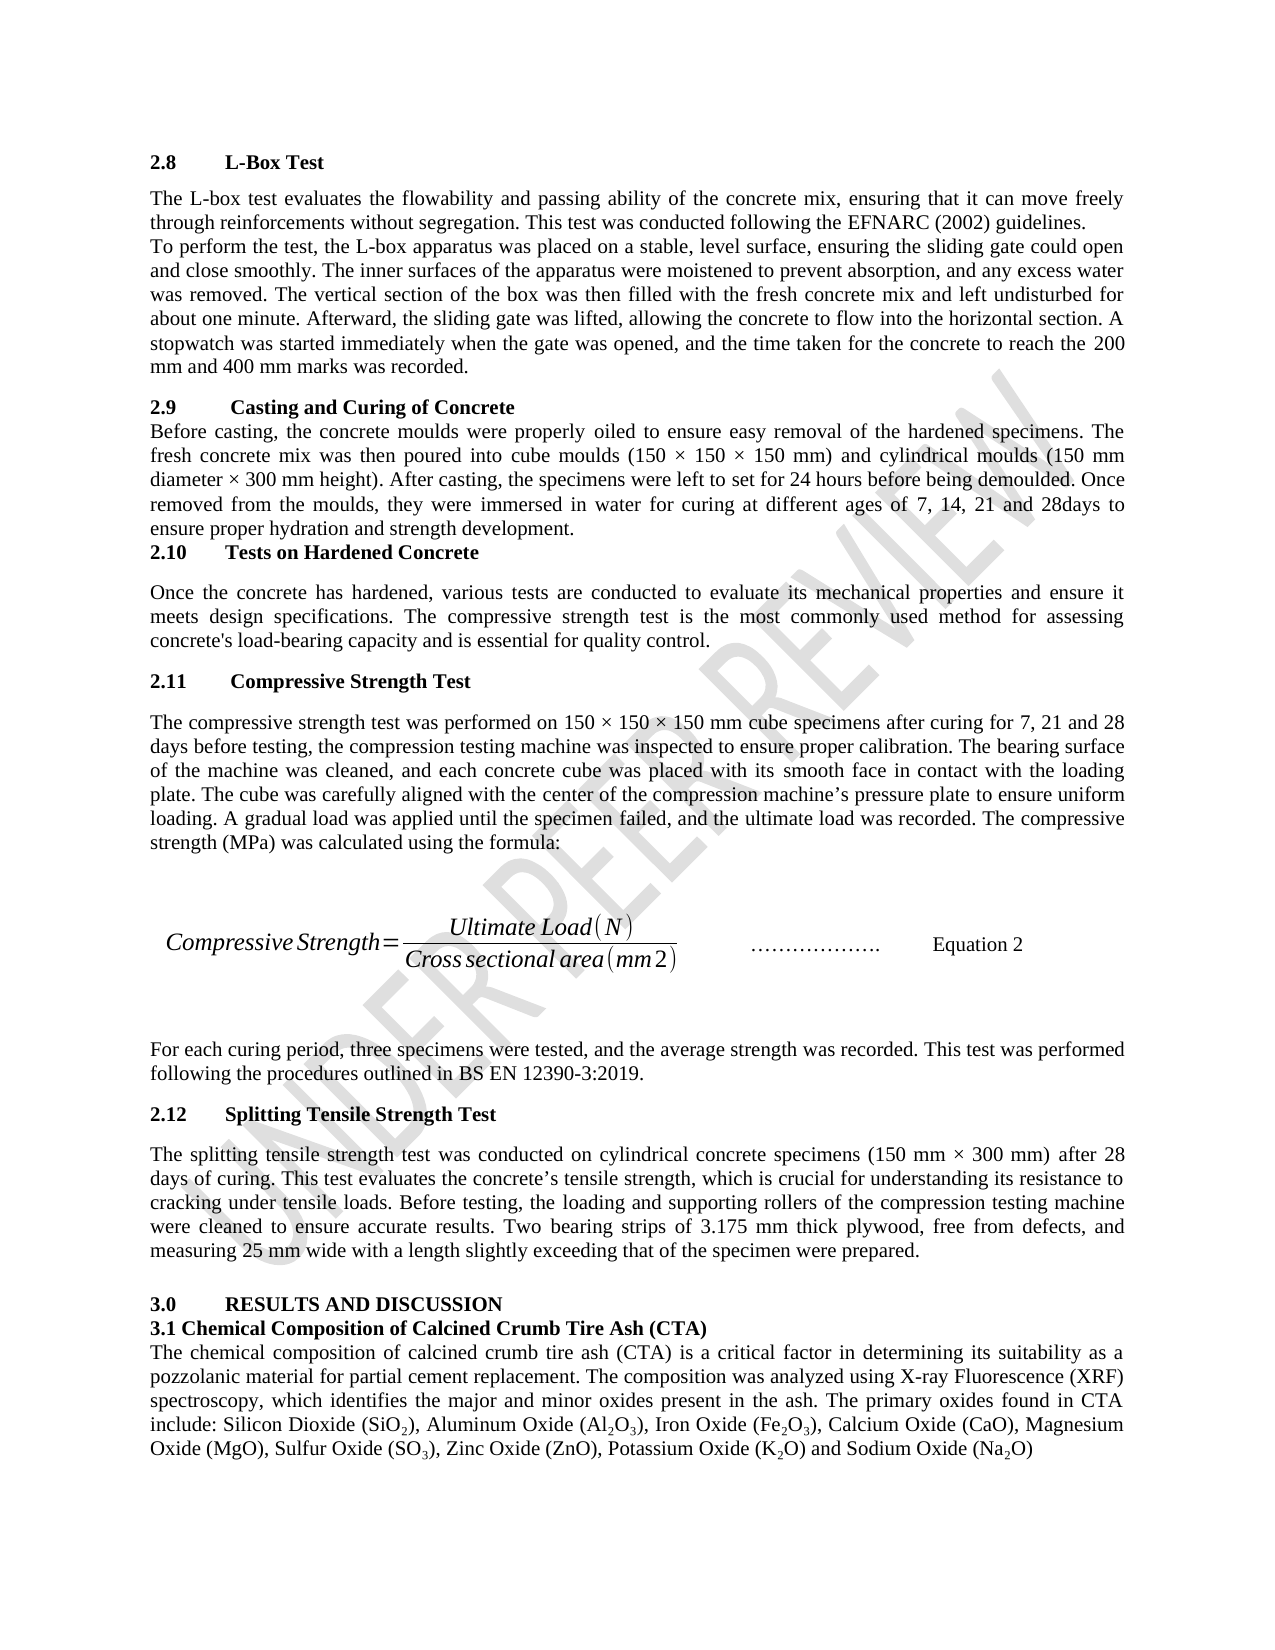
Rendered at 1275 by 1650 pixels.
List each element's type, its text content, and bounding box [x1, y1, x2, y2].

text The compressive strength test was performed on 150 × 150 × 150 mm cube specimens after curing for 7, 21 and 28 days before testing, the compression testing machine was inspected to ensure proper calibration. The bearing surface of the machine was cleaned, and each concrete cube was placed with its smooth face in contact with the loading plate. The cube was carefully aligned with the center of the compression machine’s pressure plate to ensure uniform loading. A gradual load was applied until the specimen failed, and the ultimate load was recorded. The compressive strength (MPa) was calculated using the formula: [150, 710, 1125, 854]
text For each curing period, three specimens were tested, and the average strength was recorded. This test was performed following the procedures outlined in BS EN 12390-3:2019. [150, 1037, 1125, 1085]
text 2.10 Tests on Hardened Concrete [150, 539, 1125, 564]
text ………………. Equation 2 [150, 912, 1125, 975]
text 3.0 RESULTS AND DISCUSSION [150, 1292, 1125, 1316]
text 2.9 Casting and Curing of Concrete [150, 395, 1125, 419]
text The splitting tensile strength test was conducted on cylindrical concrete specimens (150 mm × 300 mm) after 28 days of curing. This test evaluates the concrete’s tensile strength, which is crucial for understanding its resistance to cracking under tensile loads. Before testing, the loading and supporting rollers of the compression testing machine were cleaned to ensure accurate results. Two bearing strips of 3.175 mm thick plywood, free from defects, and measuring 25 mm wide with a length slightly exceeding that of the specimen were prepared. [150, 1142, 1125, 1262]
text Once the concrete has hardened, various tests are conducted to evaluate its mechanical properties and ensure it meets design specifications. The compressive strength test is the most commonly used method for assessing concrete's load-bearing capacity and is essential for quality control. [150, 580, 1125, 652]
text 2.8 L-Box Test [150, 150, 1125, 174]
text The chemical composition of calcined crumb tire ash (CTA) is a critical factor in determining its suitability as a pozzolanic material for partial cement replacement. The composition was analyzed using X-ray Fluorescence (XRF) spectroscopy, which identifies the major and minor oxides present in the ash. The primary oxides found in CTA include: Silicon Dioxide (SiO₂), Aluminum Oxide (Al₂O₃), Iron Oxide (Fe₂O₃), Calcium Oxide (CaO), Magnesium Oxide (MgO), Sulfur Oxide (SO₃), Zinc Oxide (ZnO), Potassium Oxide (K₂O) and Sodium Oxide (Na₂O) [150, 1340, 1125, 1460]
text Before casting, the concrete moulds were properly oiled to ensure easy removal of the hardened specimens. The fresh concrete mix was then poured into cube moulds (150 × 150 × 150 mm) and cylindrical moulds (150 mm diameter × 300 mm height). After casting, the specimens were left to set for 24 hours before being demoulded. Once removed from the moulds, they were immersed in water for curing at different ages of 7, 14, 21 and 28days to ensure proper hydration and strength development. [150, 419, 1125, 539]
text The L-box test evaluates the flowability and passing ability of the concrete mix, ensuring that it can move freely through reinforcements without segregation. This test was conducted following the EFNARC (2002) guidelines. [150, 186, 1125, 234]
text 2.12 Splitting Tensile Strength Test [150, 1101, 1125, 1126]
text To perform the test, the L-box apparatus was placed on a stable, level surface, ensuring the sliding gate could open and close smoothly. The inner surfaces of the apparatus were moistened to prevent absorption, and any excess water was removed. The vertical section of the box was then filled with the fresh concrete mix and left undisturbed for about one minute. Afterward, the sliding gate was lifted, allowing the concrete to flow into the horizontal section. A stopwatch was started immediately when the gate was opened, and the time taken for the concrete to reach the 200 mm and 400 mm marks was recorded. [150, 234, 1125, 378]
text 3.1 Chemical Composition of Calcined Crumb Tire Ash (CTA) [150, 1316, 1125, 1340]
text 2.11 Compressive Strength Test [150, 669, 1125, 693]
